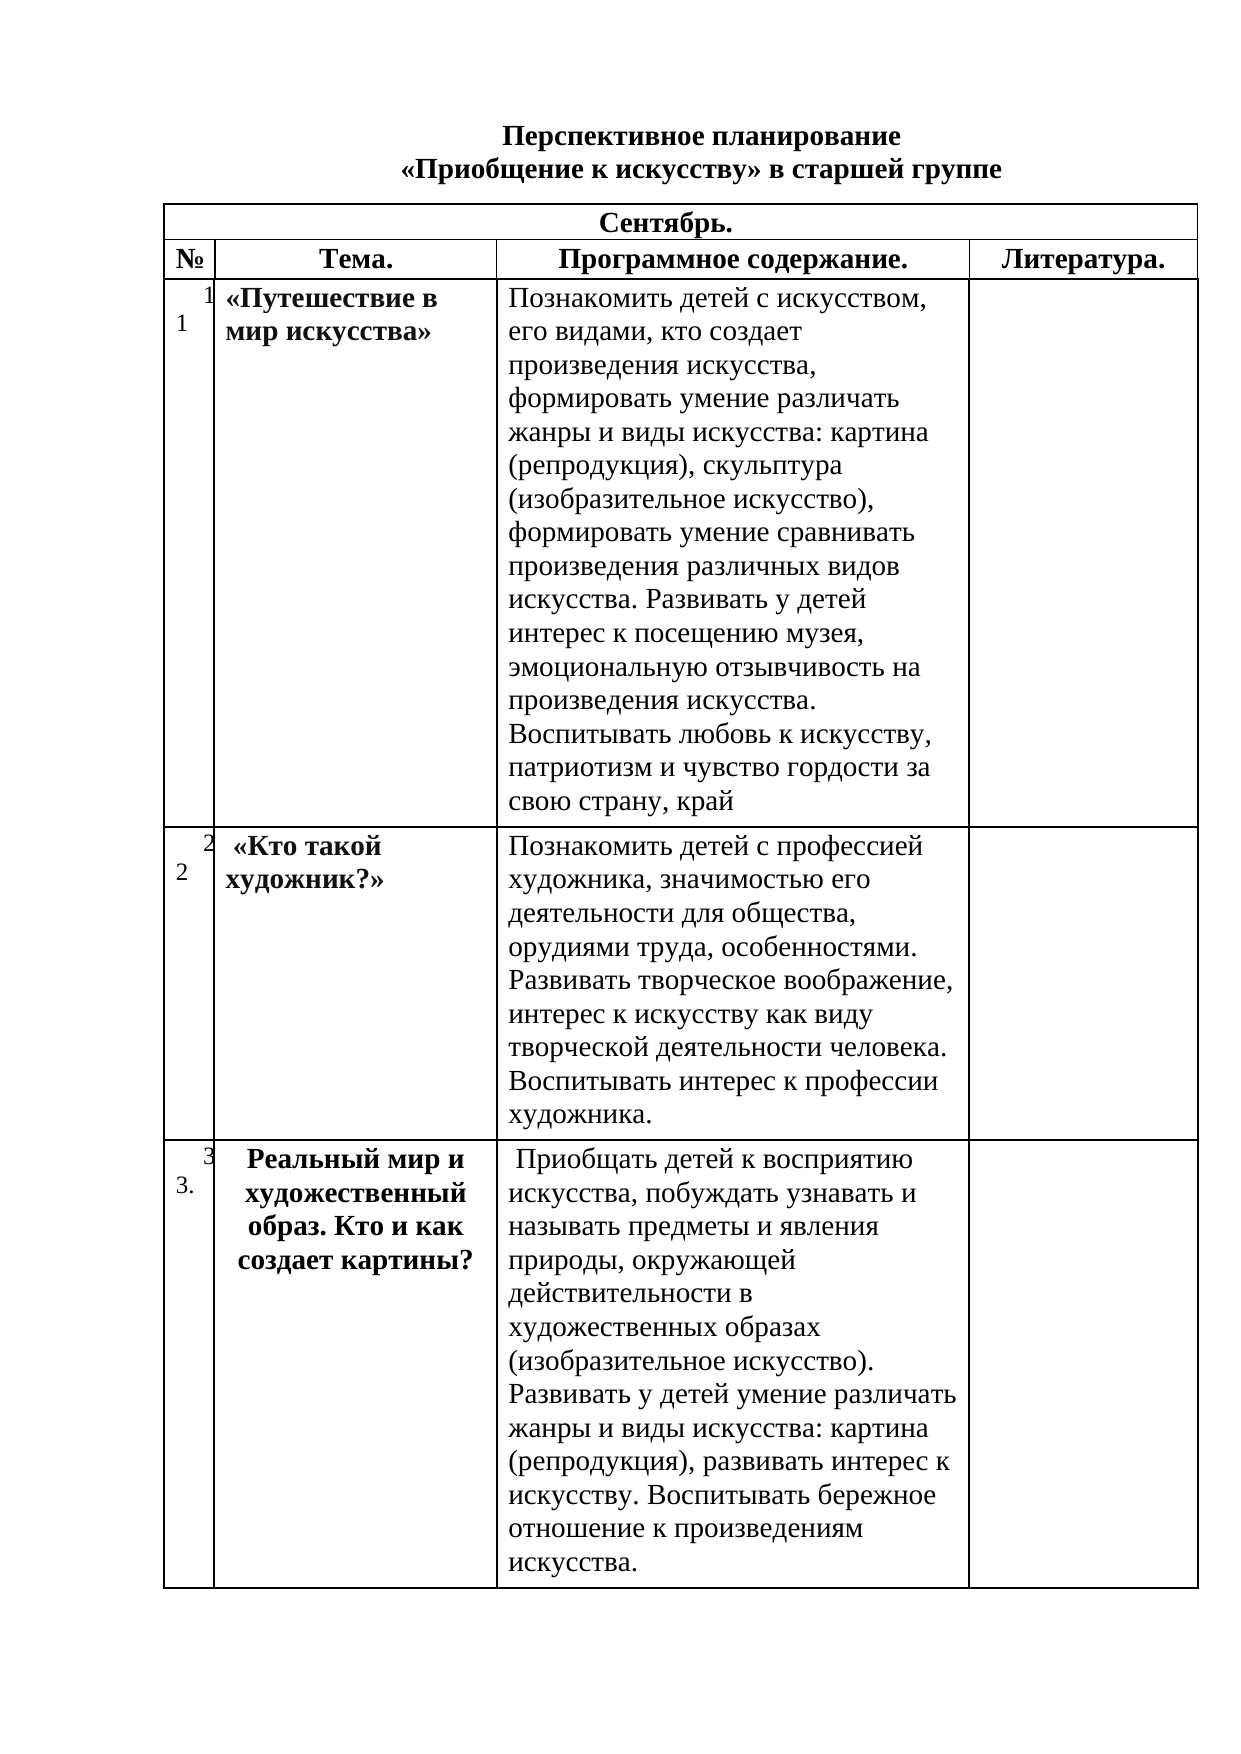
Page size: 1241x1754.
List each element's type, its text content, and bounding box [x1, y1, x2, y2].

table_cell Приобщать детей к восприятию искусства, побуждать узнавать и называть предметы и явления природы, окружающей действительности в художественных образах (изобразительное искусство). Развивать у детей умение различать жанры и виды искусства: картина (репродукция), развивать интерес к искусству. Воспитывать бережное отношение к произведениям искусства. [498, 1141, 968, 1587]
table_cell «Путешествие в мир искусства» [215, 280, 496, 826]
table_cell Литература. [970, 240, 1197, 278]
table_cell «Кто такой художник?» [215, 828, 496, 1139]
table_cell Программное содержание. [497, 240, 969, 278]
table_cell 11 [165, 280, 213, 826]
table_cell Познакомить детей с профессией художника, значимостью его деятельности для общества, орудиями труда, особенностями. Развивать творческое воображение, интерес к искусству как виду творческой деятельности человека. Воспитывать интерес к профессии художника. [498, 828, 968, 1139]
table_cell Познакомить детей с искусством, его видами, кто создает произведения искусства, формировать умение различать жанры и виды искусства: картина (репродукция), скульптура (изобразительное искусство), формировать умение сравнивать произведения различных видов искусства. Развивать у детей интерес к посещению музея, эмоциональную отзывчивость на произведения искусства. Воспитывать любовь к искусству, патриотизм и чувство гордости за свою страну, край [498, 280, 968, 826]
text Перспективное планирование [177, 118, 1152, 152]
table_cell Тема. [216, 240, 496, 278]
table_cell 33. [165, 1141, 213, 1587]
table_cell Реальный мир и художественный образ. Кто и как создает картины? [215, 1141, 496, 1587]
table_cell № [165, 240, 214, 278]
table_cell [970, 828, 1197, 1139]
text «Приобщение к искусству» в старшей группе [177, 152, 1152, 185]
table_cell [970, 280, 1197, 826]
table_cell 2 2 [165, 828, 213, 1139]
table_cell [970, 1141, 1197, 1587]
table_header Сентябрь. [165, 205, 1197, 239]
